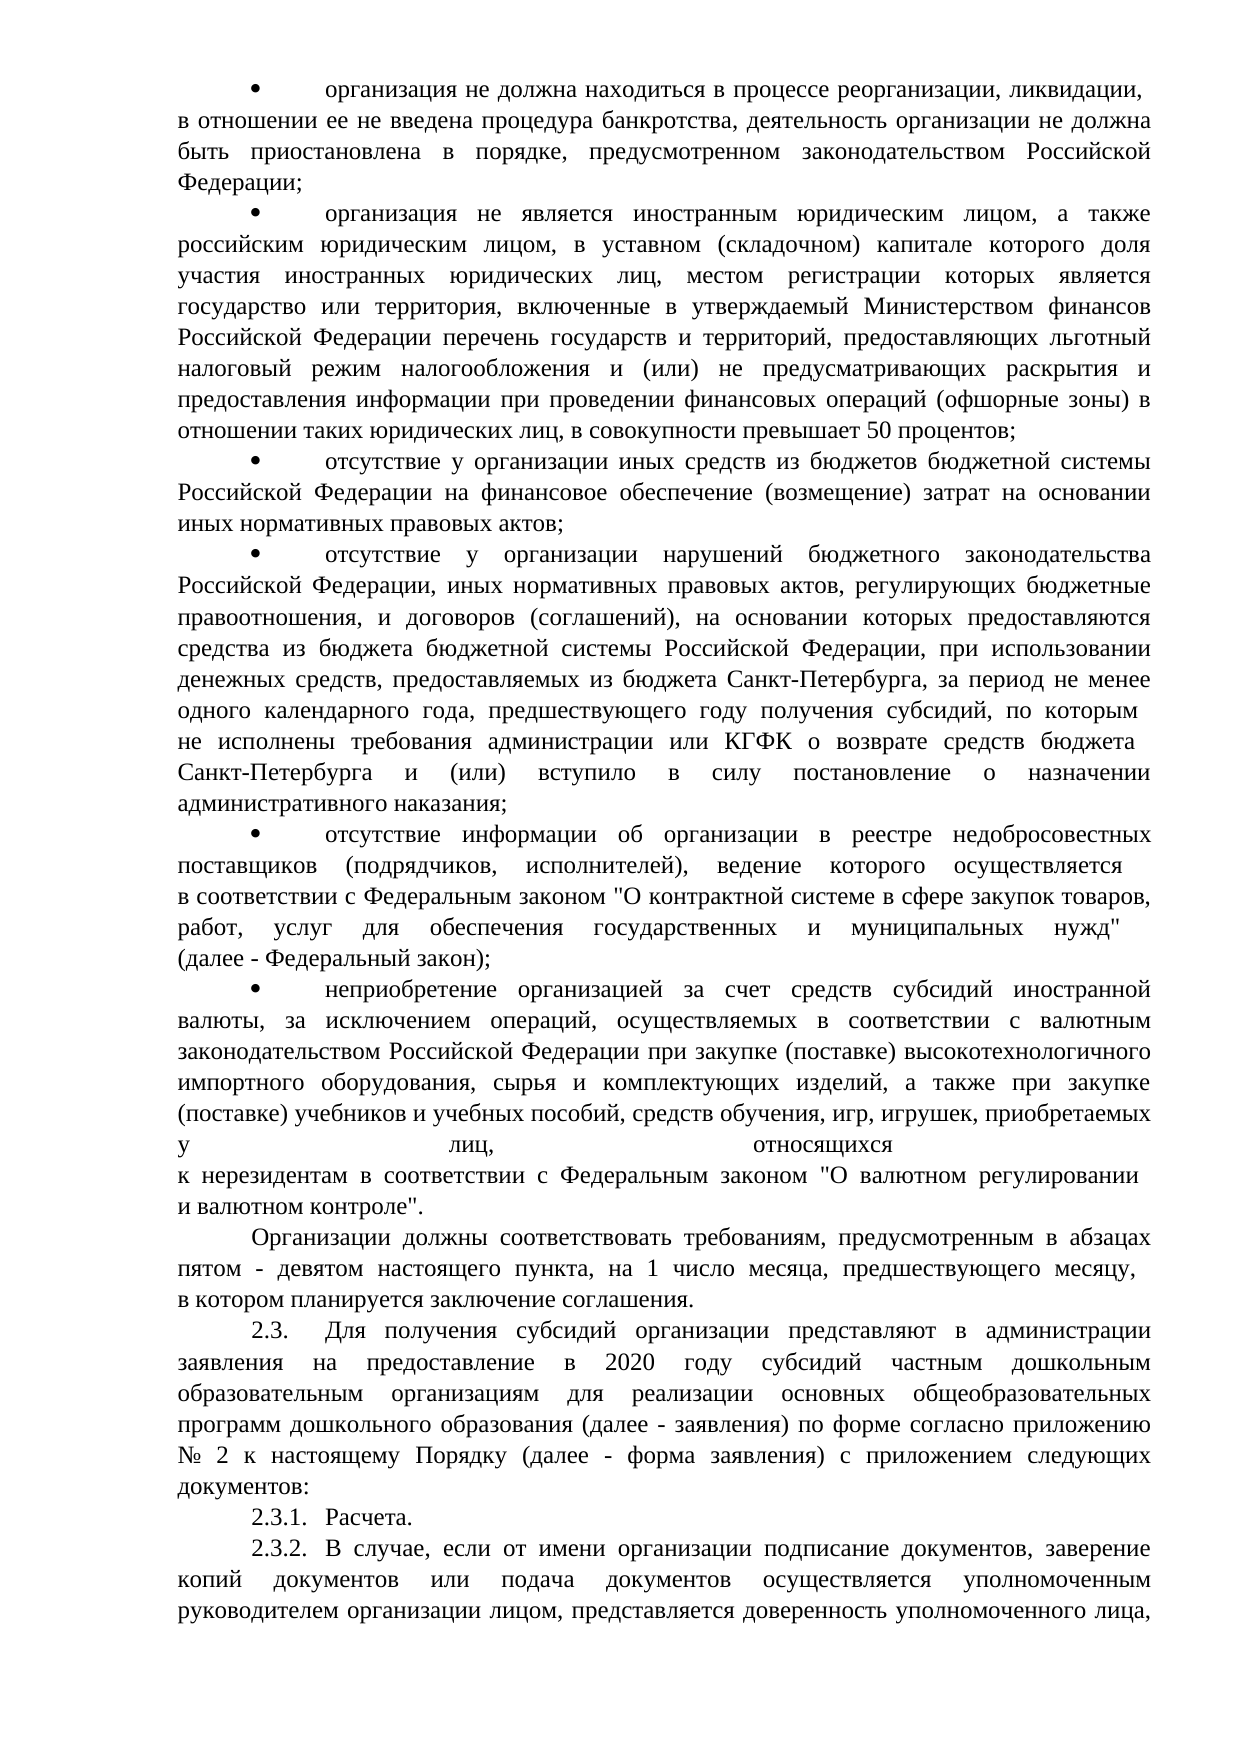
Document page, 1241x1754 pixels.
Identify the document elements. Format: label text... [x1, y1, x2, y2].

text Организации должны соответствовать требованиям, предусмотренным в абзацах пятом - девятом настоящего пункта, на 1 число месяца, предшествующего месяцу, в котором планируется заключение соглашения. [177, 1222, 1152, 1313]
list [177, 1533, 1152, 1624]
list организация не является иностранным юридическим лицом, а также российским юридическим лицом, в уставном (складочном) капитале которого доля участия иностранных юридических лиц, местом регистрации которых является государство или территория, включенные в утверждаемый Министерством финансов Российской Федерации перечень государств и территорий, предоставляющих льготный налоговый режим налогообложения и (или) не предусматривающих раскрытия и предоставления информации при проведении финансовых операций (офшорные зоны) в отношении таких юридических лиц, в совокупности превышает 50 процентов; [177, 198, 1152, 444]
list отсутствие у организации нарушений бюджетного законодательства Российской Федерации, иных нормативных правовых актов, регулирующих бюджетные правоотношения, и договоров (соглашений), на основании которых предоставляются средства из бюджета бюджетной системы Российской Федерации, при использовании денежных средств, предоставляемых из бюджета Санкт-Петербурга, за период не менее одного календарного года, предшествующего году получения субсидий, по которым не исполнены требования администрации или КГФК о возврате средств бюджета Санкт-Петербурга и (или) вступило в силу постановление о назначении административного наказания; [177, 539, 1152, 817]
list Расчета. [177, 1502, 1152, 1531]
list неприобретение организацией за счет средств субсидий иностранной валюты, за исключением операций, осуществляемых в соответствии с валютным законодательством Российской Федерации при закупке (поставке) высокотехнологичного импортного оборудования, сырья и комплектующих изделий, а также при закупке (поставке) учебников и учебных пособий, средств обучения, игр, игрушек, приобретаемых у лиц, относящихся к нерезидентам в соответствии с Федеральным законом "О валютном регулировании и валютном контроле". [177, 974, 1152, 1220]
list Для получения субсидий организации представляют в администрации заявления на предоставление в 2020 году субсидий частным дошкольным образовательным организациям для реализации основных общеобразовательных программ дошкольного образования (далее - заявления) по форме согласно приложению № 2 к настоящему Порядку (далее - форма заявления) с приложением следующих документов: [177, 1316, 1152, 1499]
list отсутствие информации об организации в реестре недобросовестных поставщиков (подрядчиков, исполнителей), ведение которого осуществляется в соответствии с Федеральным законом "О контрактной системе в сфере закупок товаров, работ, услуг для обеспечения государственных и муниципальных нужд" (далее - Федеральный закон); [177, 819, 1152, 972]
list отсутствие у организации иных средств из бюджетов бюджетной системы Российской Федерации на финансовое обеспечение (возмещение) затрат на основании иных нормативных правовых актов; [177, 446, 1152, 537]
list организация не должна находиться в процессе реорганизации, ликвидации, в отношении ее не введена процедура банкротства, деятельность организации не должна быть приостановлена в порядке, предусмотренном законодательством Российской Федерации; [177, 74, 1152, 196]
